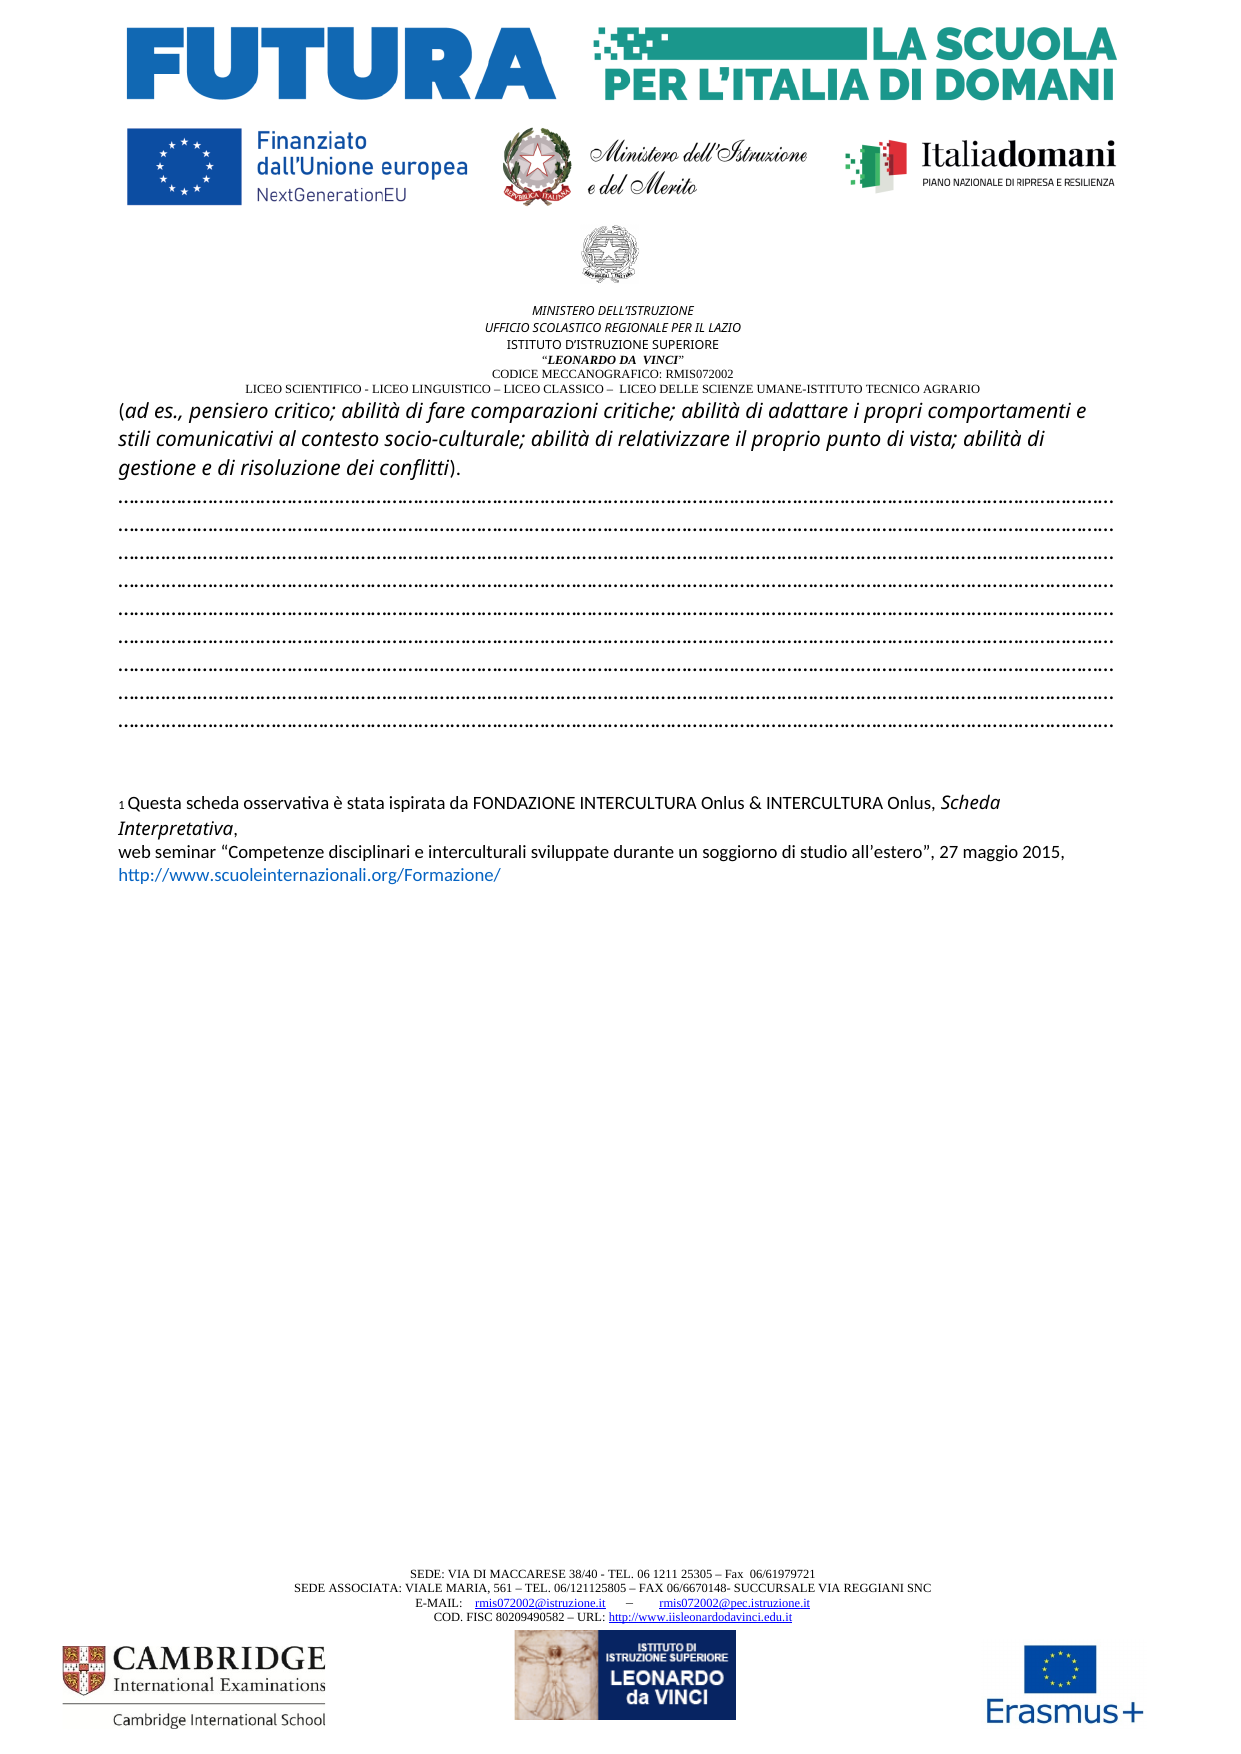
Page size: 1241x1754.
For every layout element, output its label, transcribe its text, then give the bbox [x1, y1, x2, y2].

picture [514, 1630, 736, 1720]
text web seminar “Competenze disciplinari e interculturali sviluppate durante un soggiorno di studio all’estero”, 27 maggio 2015, [118, 841, 1122, 863]
text ……………………………………………………………………………………………………………………………………………………………………………………………………………………………………………………………………………………………………………………………………………… [118, 565, 1122, 621]
text (ad es., pensiero critico; abilità di fare comparazioni critiche; abilità di adattare i propri comportamenti e stili comunicativi al contesto socio-culturale; abilità di relativizzare il proprio punto di vista; abilità di gestione e di risoluzione dei conflitti). [118, 396, 1122, 481]
picture [118, 17, 1123, 217]
text ……………………………………………………………………………………………………………………………………………………………………… [118, 509, 1122, 537]
text ……………………………………………………………………………………………………………………………………………………………………… [118, 649, 1122, 677]
text ……………………………………………………………………………………………………………………………………………………………………… [118, 705, 1122, 733]
text ……………………………………………………………………………………………………………………………………………………………………… [118, 677, 1122, 705]
picture [62, 1646, 325, 1729]
text ……………………………………………………………………………………………………………………………………………………………………… [118, 537, 1122, 565]
text 1 Questa scheda osservativa è stata ispirata da FONDAZIONE INTERCULTURA Onlus & INTERCULTURA Onlus, Scheda Interpretativa, [118, 789, 1122, 841]
text ……………………………………………………………………………………………………………………………………………………………………… [118, 621, 1122, 649]
picture [580, 224, 640, 284]
text http://www.scuoleinternazionali.org/Formazione/ [118, 863, 1122, 886]
text ……………………………………………………………………………………………………………………………………………………………………… [118, 481, 1122, 509]
picture [981, 1639, 1148, 1729]
